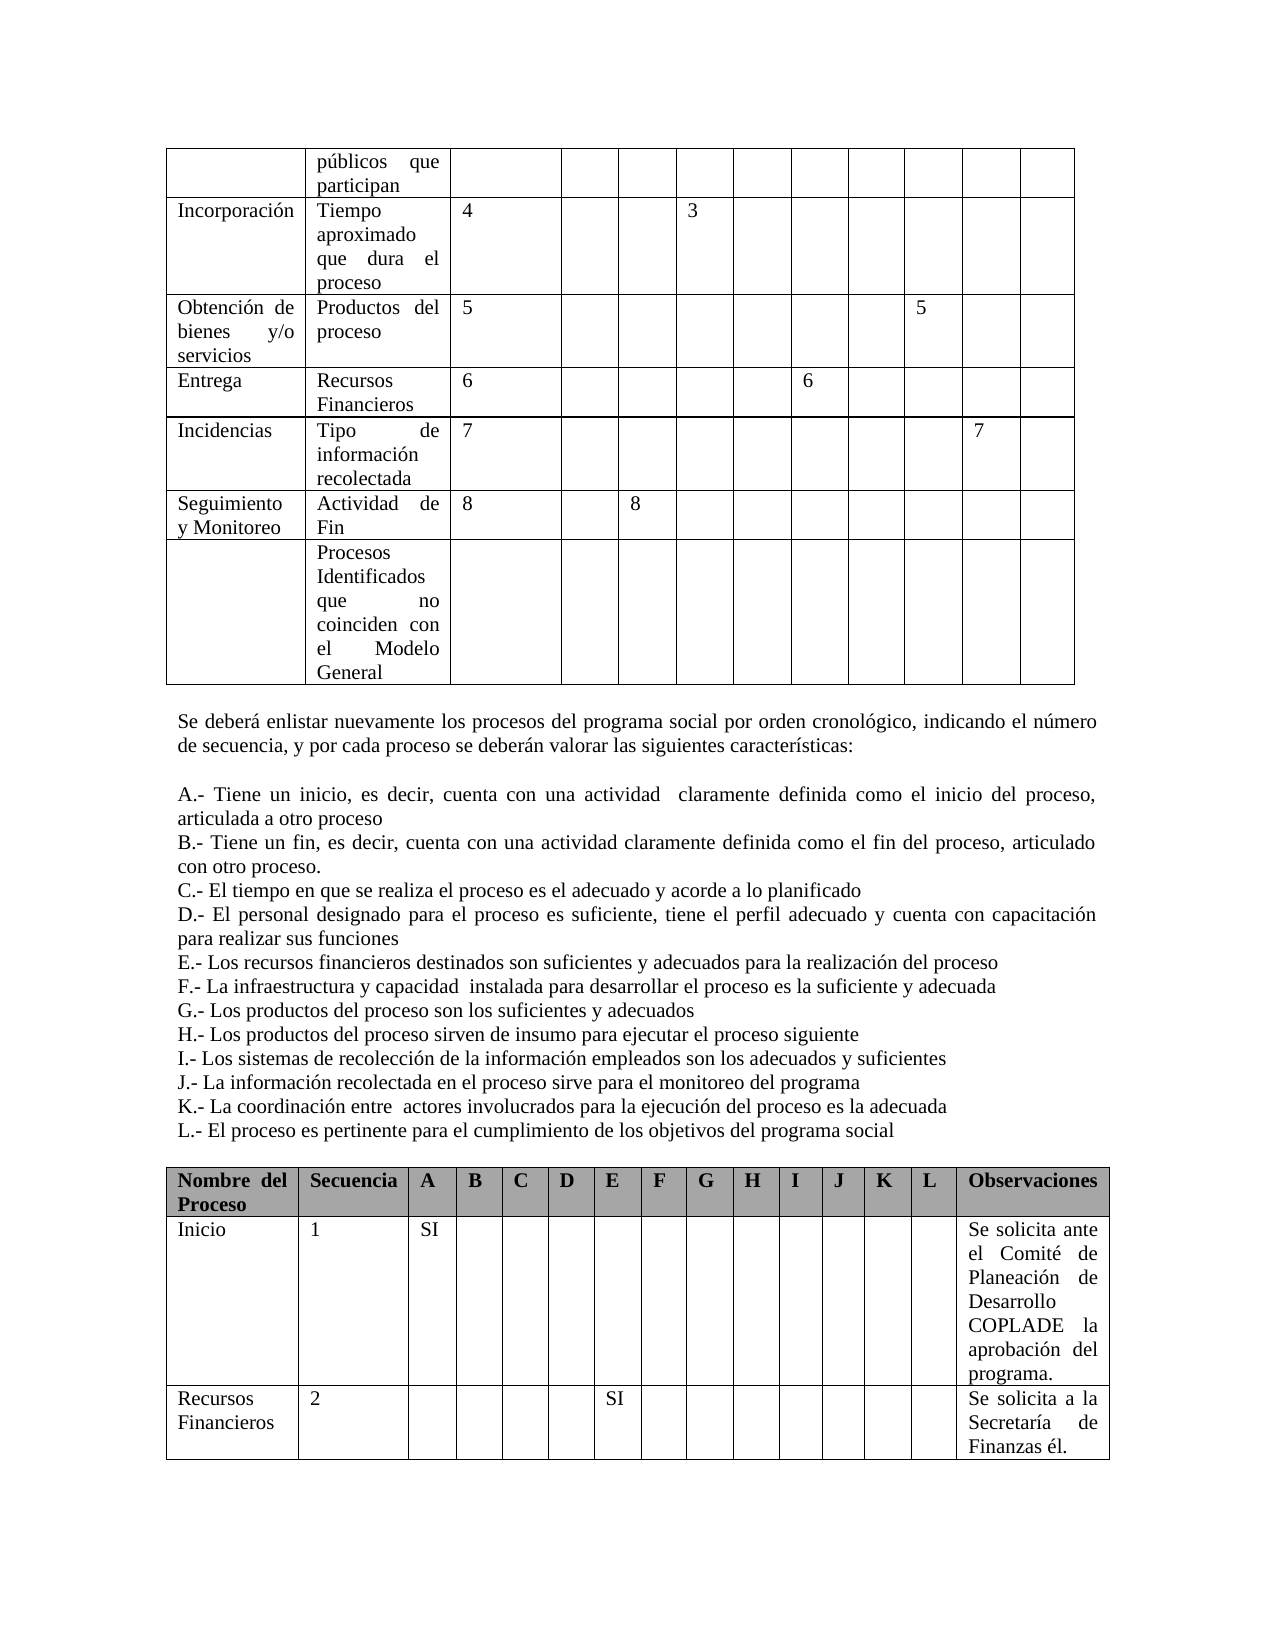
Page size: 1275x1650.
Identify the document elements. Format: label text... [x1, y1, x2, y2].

table_cell [905, 198, 962, 294]
table_header F [642, 1168, 686, 1216]
table_header C [503, 1168, 548, 1216]
table_header [562, 149, 618, 197]
table_header H [734, 1168, 779, 1216]
table_cell [905, 540, 962, 684]
table_header [792, 149, 848, 197]
table_cell [792, 540, 848, 684]
table_cell [562, 368, 618, 416]
table_cell Procesos Identificados que no coinciden con el Modelo General [306, 540, 450, 684]
table_cell [849, 540, 904, 684]
text G.- Los productos del proceso son los suficientes y adecuados [177, 998, 1098, 1022]
table_cell [792, 491, 848, 539]
table_cell [963, 491, 1020, 539]
table_cell [823, 1386, 864, 1458]
table_cell [167, 540, 305, 684]
table_cell [619, 540, 676, 684]
table_cell [905, 418, 962, 490]
table_cell [1021, 491, 1074, 539]
table_cell [823, 1217, 864, 1385]
text F.- La infraestructura y capacidad instalada para desarrollar el proceso es la suficiente y adecuada [177, 974, 1098, 998]
table_cell [849, 295, 904, 367]
table_cell [503, 1217, 548, 1385]
table_header G [687, 1168, 733, 1216]
table_header [734, 149, 791, 197]
table_cell Tipo de información recolectada [306, 418, 450, 490]
table_header I [780, 1168, 822, 1216]
table_header Nombre del Proceso [167, 1168, 298, 1216]
table_cell [905, 368, 962, 416]
table_cell 7 [963, 418, 1020, 490]
table_cell [409, 1386, 456, 1458]
table_cell [734, 491, 791, 539]
table_cell Incidencias [167, 418, 305, 490]
table_header E [595, 1168, 641, 1216]
table_cell [619, 295, 676, 367]
table_cell [503, 1386, 548, 1458]
table_cell [963, 198, 1020, 294]
table_cell [865, 1217, 911, 1385]
table_cell [849, 491, 904, 539]
table_cell [734, 295, 791, 367]
table_header públicos que participan [306, 149, 450, 197]
table_cell [734, 198, 791, 294]
table_header [849, 149, 904, 197]
table_cell [642, 1217, 686, 1385]
table_cell [562, 540, 618, 684]
table_header A [409, 1168, 456, 1216]
table_header [167, 149, 305, 197]
text I.- Los sistemas de recolección de la información empleados son los adecuados y suficientes [177, 1046, 1098, 1070]
table_cell [734, 1217, 779, 1385]
table_header [677, 149, 733, 197]
table_cell [734, 540, 791, 684]
table_cell 6 [792, 368, 848, 416]
table_cell Seguimiento y Monitoreo [167, 491, 305, 539]
table_cell [562, 418, 618, 490]
table_cell Entrega [167, 368, 305, 416]
table_cell Tiempo aproximado que dura el proceso [306, 198, 450, 294]
table_cell [734, 418, 791, 490]
table_cell [619, 198, 676, 294]
table_cell [963, 295, 1020, 367]
table_header L [912, 1168, 956, 1216]
table_cell [677, 295, 733, 367]
table_cell 3 [677, 198, 733, 294]
table_header Observaciones [957, 1168, 1109, 1216]
table_cell [549, 1386, 594, 1458]
table_cell [912, 1386, 956, 1458]
table_cell [457, 1386, 502, 1458]
table_cell [677, 491, 733, 539]
table_cell [619, 368, 676, 416]
table_cell [562, 295, 618, 367]
table_header [451, 149, 561, 197]
table_cell [687, 1386, 733, 1458]
table_cell [1021, 295, 1074, 367]
table_cell [849, 198, 904, 294]
table_cell [1021, 540, 1074, 684]
table_cell 6 [451, 368, 561, 416]
text L.- El proceso es pertinente para el cumplimiento de los objetivos del programa social [177, 1118, 1098, 1142]
table_cell Recursos Financieros [167, 1386, 298, 1458]
table_header [963, 149, 1020, 197]
table_cell [912, 1217, 956, 1385]
table_cell 4 [451, 198, 561, 294]
table_cell 8 [451, 491, 561, 539]
table_cell Productos del proceso [306, 295, 450, 367]
table_cell [905, 491, 962, 539]
table_cell [595, 1217, 641, 1385]
table_cell [451, 540, 561, 684]
table_header Secuencia [299, 1168, 408, 1216]
table_cell Se solicita ante el Comité de Planeación de Desarrollo COPLADE la aprobación del programa. [957, 1217, 1109, 1385]
table_cell Se solicita a la Secretaría de Finanzas él. [957, 1386, 1109, 1458]
table_cell [687, 1217, 733, 1385]
table_header B [457, 1168, 502, 1216]
table_header [619, 149, 676, 197]
table_cell Obtención de bienes y/o servicios [167, 295, 305, 367]
table_cell [677, 540, 733, 684]
table_cell [734, 368, 791, 416]
table_cell [1021, 198, 1074, 294]
text A.- Tiene un inicio, es decir, cuenta con una actividad claramente definida como el inicio del proceso, articulada a otro proceso [177, 782, 1098, 830]
table_header K [865, 1168, 911, 1216]
table_cell Actividad de Fin [306, 491, 450, 539]
table_cell [562, 491, 618, 539]
table_cell [780, 1386, 822, 1458]
table_cell [549, 1217, 594, 1385]
table_cell [963, 368, 1020, 416]
table_cell [849, 368, 904, 416]
text E.- Los recursos financieros destinados son suficientes y adecuados para la realización del proceso [177, 950, 1098, 974]
text D.- El personal designado para el proceso es suficiente, tiene el perfil adecuado y cuenta con capacitación para realizar sus funciones [177, 902, 1098, 950]
table_header [905, 149, 962, 197]
text K.- La coordinación entre actores involucrados para la ejecución del proceso es la adecuada [177, 1094, 1098, 1118]
table_cell [1021, 368, 1074, 416]
table_cell [619, 418, 676, 490]
table_cell 1 [299, 1217, 408, 1385]
table_cell [792, 198, 848, 294]
table_cell [457, 1217, 502, 1385]
table_cell 2 [299, 1386, 408, 1458]
table_cell Recursos Financieros [306, 368, 450, 416]
table_cell [865, 1386, 911, 1458]
table_cell [849, 418, 904, 490]
table_cell [963, 540, 1020, 684]
table_header J [823, 1168, 864, 1216]
text C.- El tiempo en que se realiza el proceso es el adecuado y acorde a lo planificado [177, 878, 1098, 902]
table_cell [677, 418, 733, 490]
table_cell [792, 295, 848, 367]
table_cell [780, 1217, 822, 1385]
table_header [1021, 149, 1074, 197]
table_cell SI [409, 1217, 456, 1385]
table_cell Inicio [167, 1217, 298, 1385]
table_cell [792, 418, 848, 490]
text Se deberá enlistar nuevamente los procesos del programa social por orden cronológico, indicando el número de secuencia, y por cada proceso se deberán valorar las siguientes características: [177, 709, 1098, 757]
table_cell 7 [451, 418, 561, 490]
table_cell [562, 198, 618, 294]
table_cell 5 [905, 295, 962, 367]
text B.- Tiene un fin, es decir, cuenta con una actividad claramente definida como el fin del proceso, articulado con otro proceso. [177, 830, 1098, 878]
text J.- La información recolectada en el proceso sirve para el monitoreo del programa [177, 1070, 1098, 1094]
text H.- Los productos del proceso sirven de insumo para ejecutar el proceso siguiente [177, 1022, 1098, 1046]
table_cell 5 [451, 295, 561, 367]
table_cell Incorporación [167, 198, 305, 294]
table_cell SI [595, 1386, 641, 1458]
table_cell [642, 1386, 686, 1458]
table_cell [734, 1386, 779, 1458]
table_cell [1021, 418, 1074, 490]
table_header D [549, 1168, 594, 1216]
table_cell 8 [619, 491, 676, 539]
table_cell [677, 368, 733, 416]
